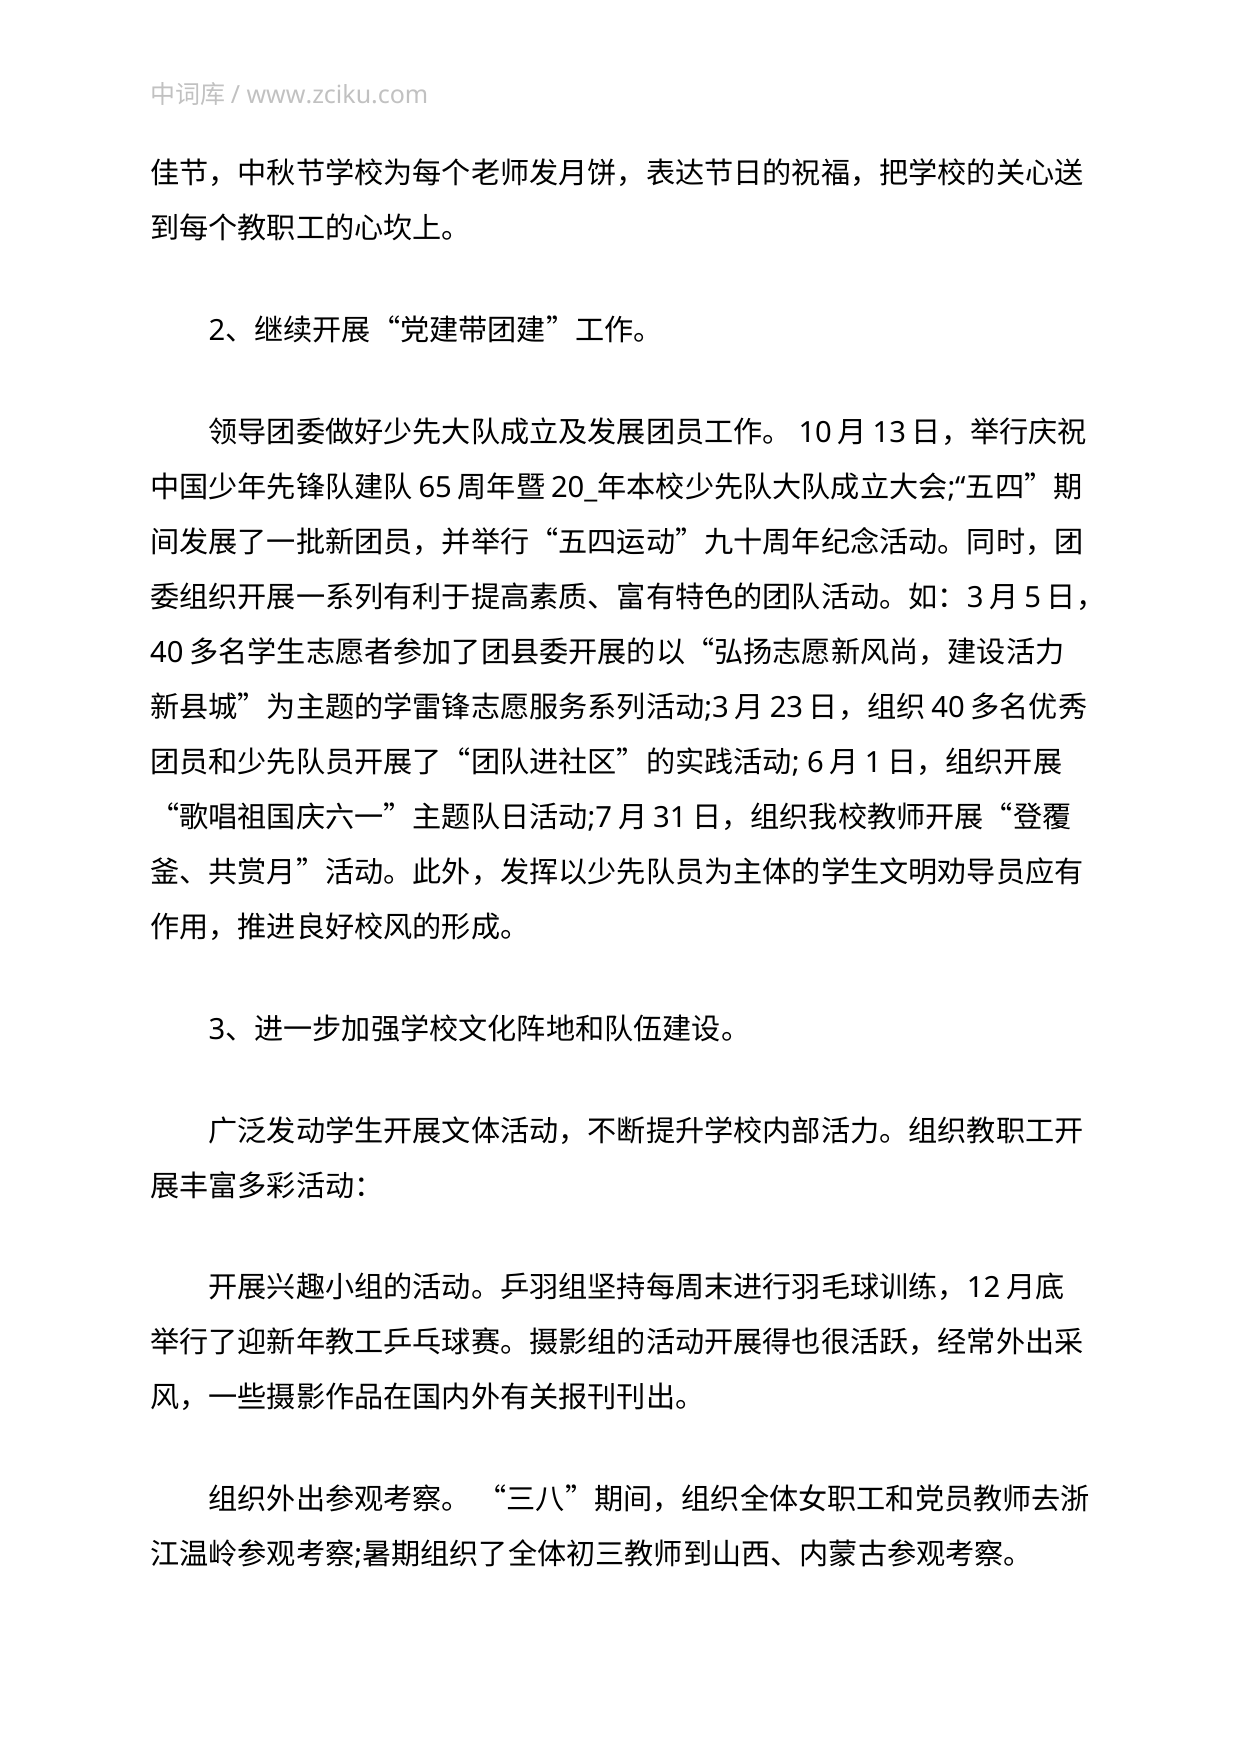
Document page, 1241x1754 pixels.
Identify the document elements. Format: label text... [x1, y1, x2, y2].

text 3、进一步加强学校文化阵地和队伍建设。 [150, 1005, 1090, 1048]
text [150, 150, 1090, 247]
text 2、继续开展“党建带团建”工作。 [150, 307, 1090, 349]
text 广泛发动学生开展文体活动，不断提升学校内部活力。组织教职工开展丰富多彩活动： [150, 1107, 1090, 1204]
text 领导团委做好少先大队成立及发展团员工作。 10月13日，举行庆祝中国少年先锋队建队65周年暨20_年本校少先队大队成立大会;“五四”期间发展了一批新团员，并举行“五四运动”九十周年纪念活动。同时，团委组织开展一系列有利于提高素质、富有特色的团队活动。如：3月5日，40多名学生志愿者参加了团县委开展的以“弘扬志愿新风尚，建设活力新县城”为主题的学雷锋志愿服务系列活动;3月23日，组织40多名优秀团员和少先队员开展了“团队进社区”的实践活动; 6月1日，组织开展“歌唱祖国庆六一”主题队日活动;7月31日，组织我校教师开展“登覆釜、共赏月”活动。此外，发挥以少先队员为主体的学生文明劝导员应有作用，推进良好校风的形成。 [150, 409, 1090, 946]
text 开展兴趣小组的活动。乒羽组坚持每周末进行羽毛球训练，12月底举行了迎新年教工乒乓球赛。摄影组的活动开展得也很活跃，经常外出采风，一些摄影作品在国内外有关报刊刊出。 [150, 1264, 1090, 1416]
text 组织外出参观考察。 “三八”期间，组织全体女职工和党员教师去浙江温岭参观考察;暑期组织了全体初三教师到山西、内蒙古参观考察。 [150, 1476, 1090, 1573]
